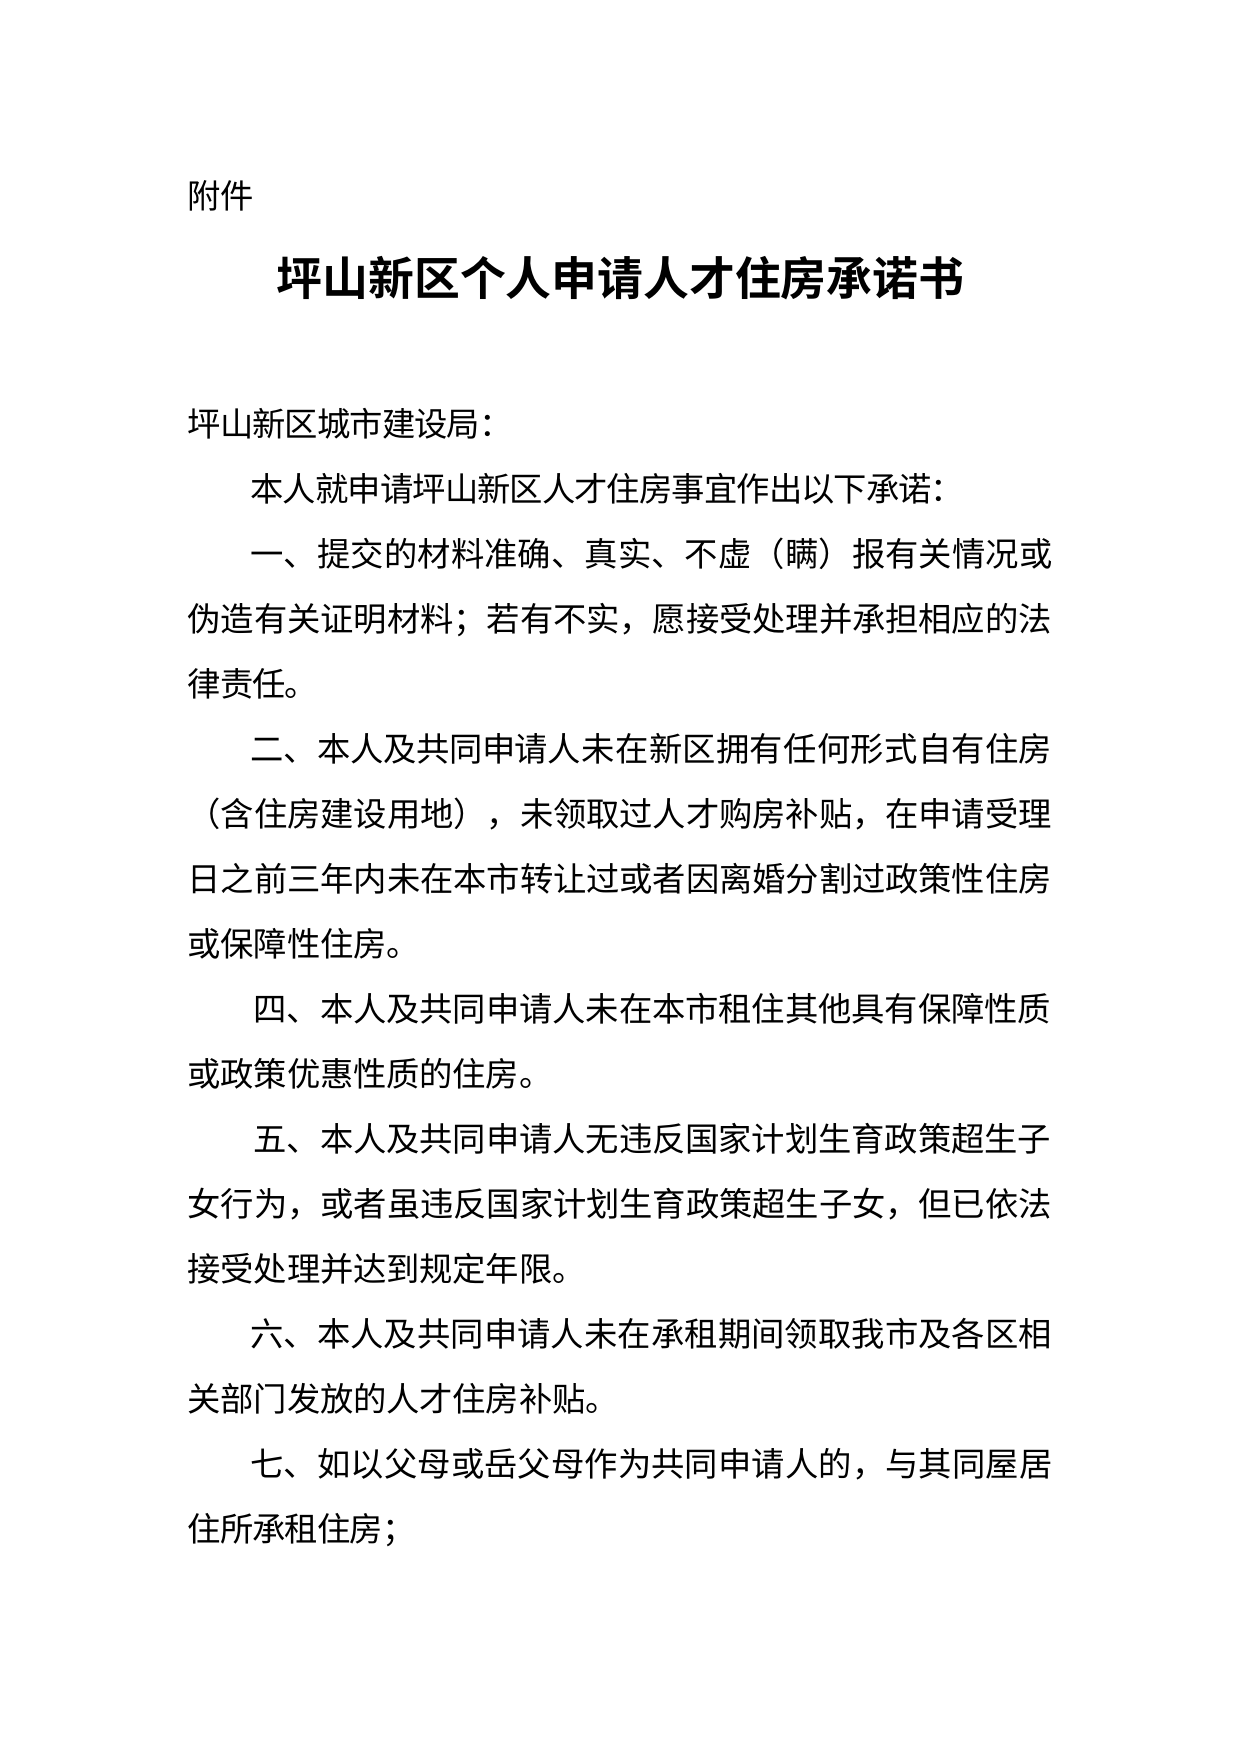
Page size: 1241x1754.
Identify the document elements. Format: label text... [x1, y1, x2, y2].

text 七、如以父母或岳父母作为共同申请人的，与其同屋居住所承租住房； [187, 1429, 1053, 1559]
text 附件 [187, 162, 1053, 227]
text 坪山新区城市建设局： [187, 389, 1053, 454]
text 一、提交的材料准确、真实、不虚（瞒）报有关情况或伪造有关证明材料；若有不实，愿接受处理并承担相应的法律责任。 [187, 519, 1053, 714]
text 四、本人及共同申请人未在本市租住其他具有保障性质或政策优惠性质的住房。 [187, 974, 1053, 1104]
text 坪山新区个人申请人才住房承诺书 [187, 227, 1053, 324]
text 二、本人及共同申请人未在新区拥有任何形式自有住房（含住房建设用地），未领取过人才购房补贴，在申请受理日之前三年内未在本市转让过或者因离婚分割过政策性住房或保障性住房。 [187, 714, 1053, 974]
text 本人就申请坪山新区人才住房事宜作出以下承诺： [187, 454, 1053, 519]
text 六、本人及共同申请人未在承租期间领取我市及各区相关部门发放的人才住房补贴。 [187, 1299, 1053, 1429]
text 五、本人及共同申请人无违反国家计划生育政策超生子女行为，或者虽违反国家计划生育政策超生子女，但已依法接受处理并达到规定年限。 [187, 1104, 1053, 1299]
